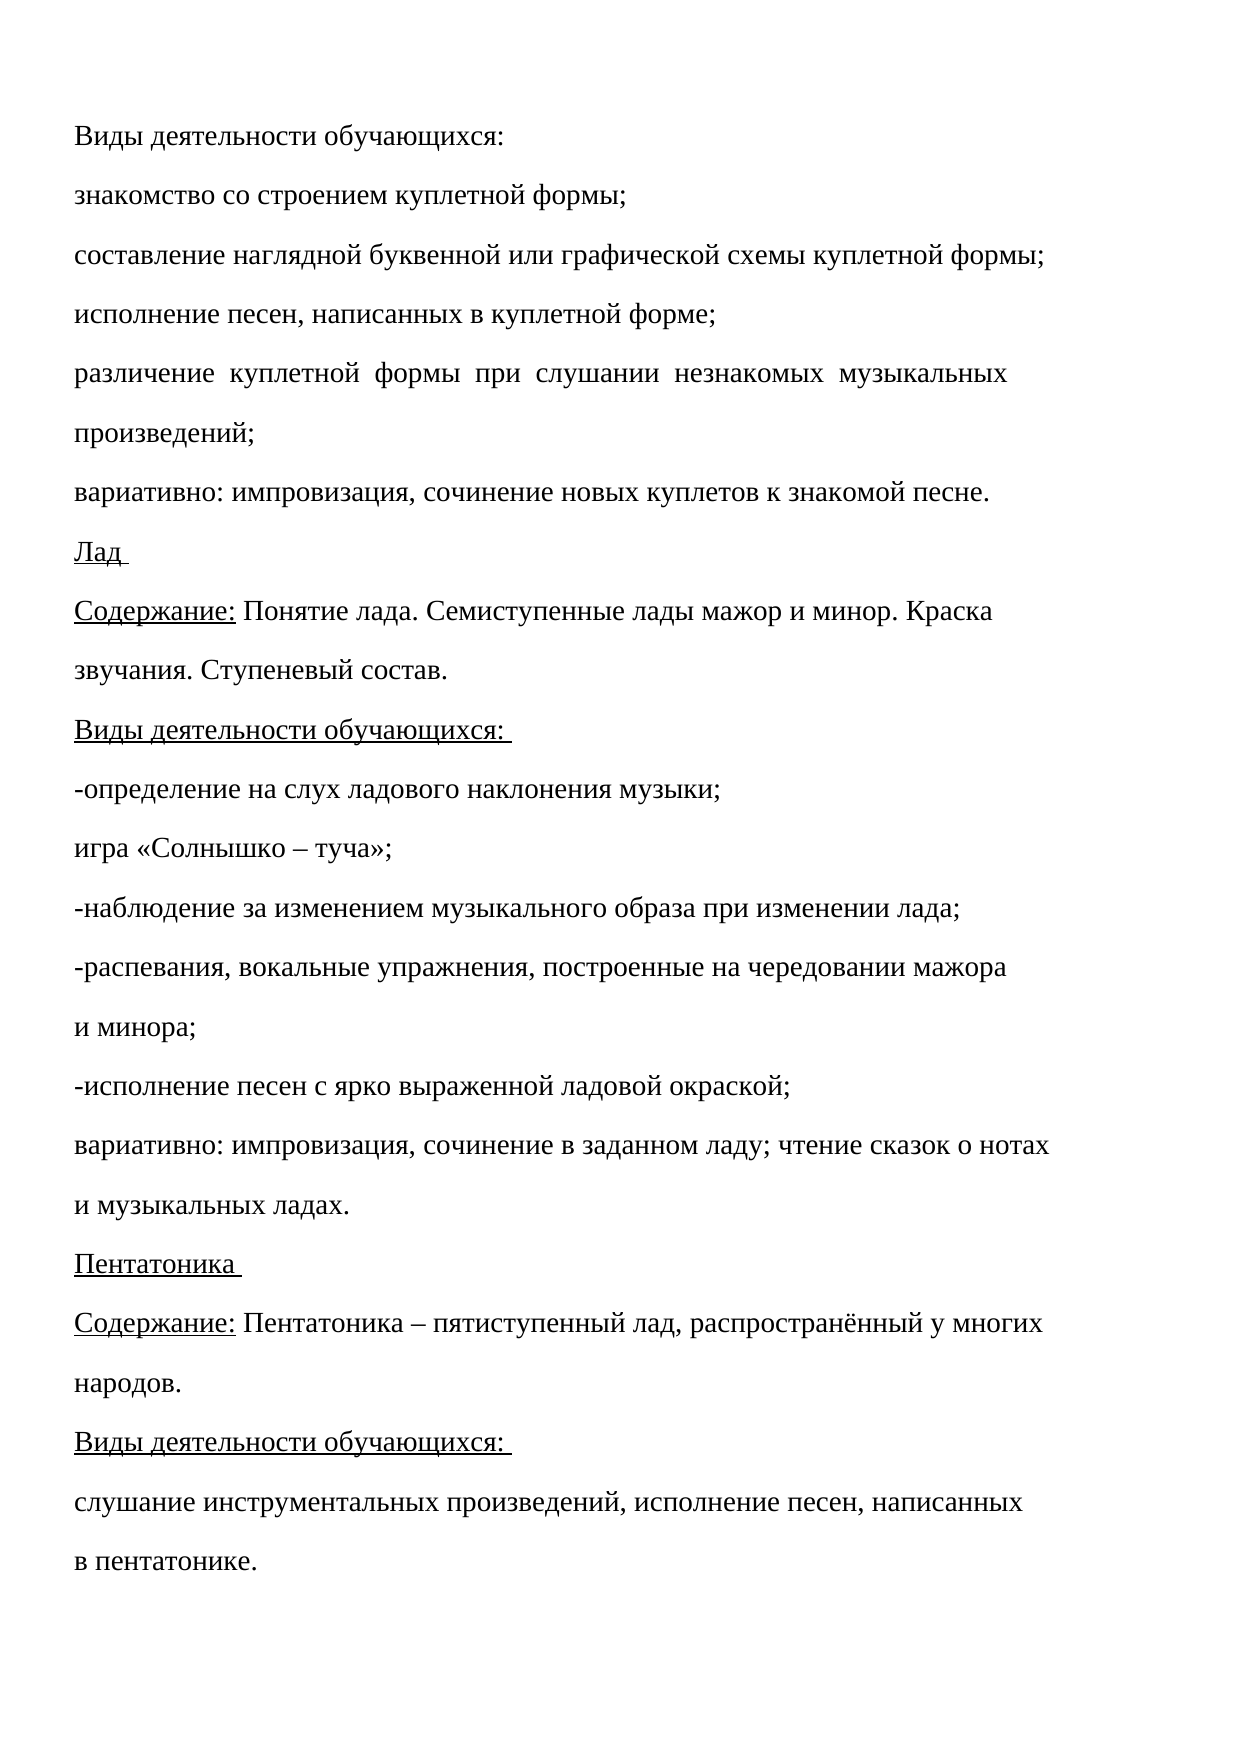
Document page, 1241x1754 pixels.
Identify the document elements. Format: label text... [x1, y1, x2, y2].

text -определение на слух ладового наклонения музыки; [74, 771, 1181, 805]
text Содержание: Понятие лада. Семиступенные лады мажор и минор. Краска [74, 593, 1181, 627]
text Пентатоника [74, 1246, 1181, 1280]
text Виды деятельности обучающихся: [74, 1424, 1181, 1458]
text знакомство со строением куплетной формы; [74, 177, 1181, 211]
text народов. [74, 1365, 1181, 1398]
text составление наглядной буквенной или графической схемы куплетной формы; [74, 237, 1181, 270]
text игра «Солнышко – туча»; [74, 831, 1181, 864]
text и музыкальных ладах. [74, 1187, 1181, 1220]
text и минора; [74, 1009, 1181, 1042]
text различение куплетной формы при слушании незнакомых музыкальных [74, 356, 1181, 389]
text Виды деятельности обучающихся: [74, 712, 1181, 745]
text в пентатонике. [74, 1543, 1181, 1577]
text звучания. Ступеневый состав. [74, 652, 1181, 686]
text -наблюдение за изменением музыкального образа при изменении лада; [74, 890, 1181, 923]
text Содержание: Пентатоника – пятиступенный лад, распространённый у многих [74, 1306, 1181, 1339]
text вариативно: импровизация, сочинение новых куплетов к знакомой песне. [74, 474, 1181, 508]
text -распевания, вокальные упражнения, построенные на чередовании мажора [74, 949, 1181, 983]
text вариативно: импровизация, сочинение в заданном ладу; чтение сказок о нотах [74, 1127, 1181, 1161]
text произведений; [74, 415, 1181, 448]
text Виды деятельности обучающихся: [74, 118, 1181, 152]
text Лад [74, 534, 1181, 567]
text исполнение песен, написанных в куплетной форме; [74, 296, 1181, 330]
text -исполнение песен с ярко выраженной ладовой окраской; [74, 1068, 1181, 1102]
text слушание инструментальных произведений, исполнение песен, написанных [74, 1484, 1181, 1517]
